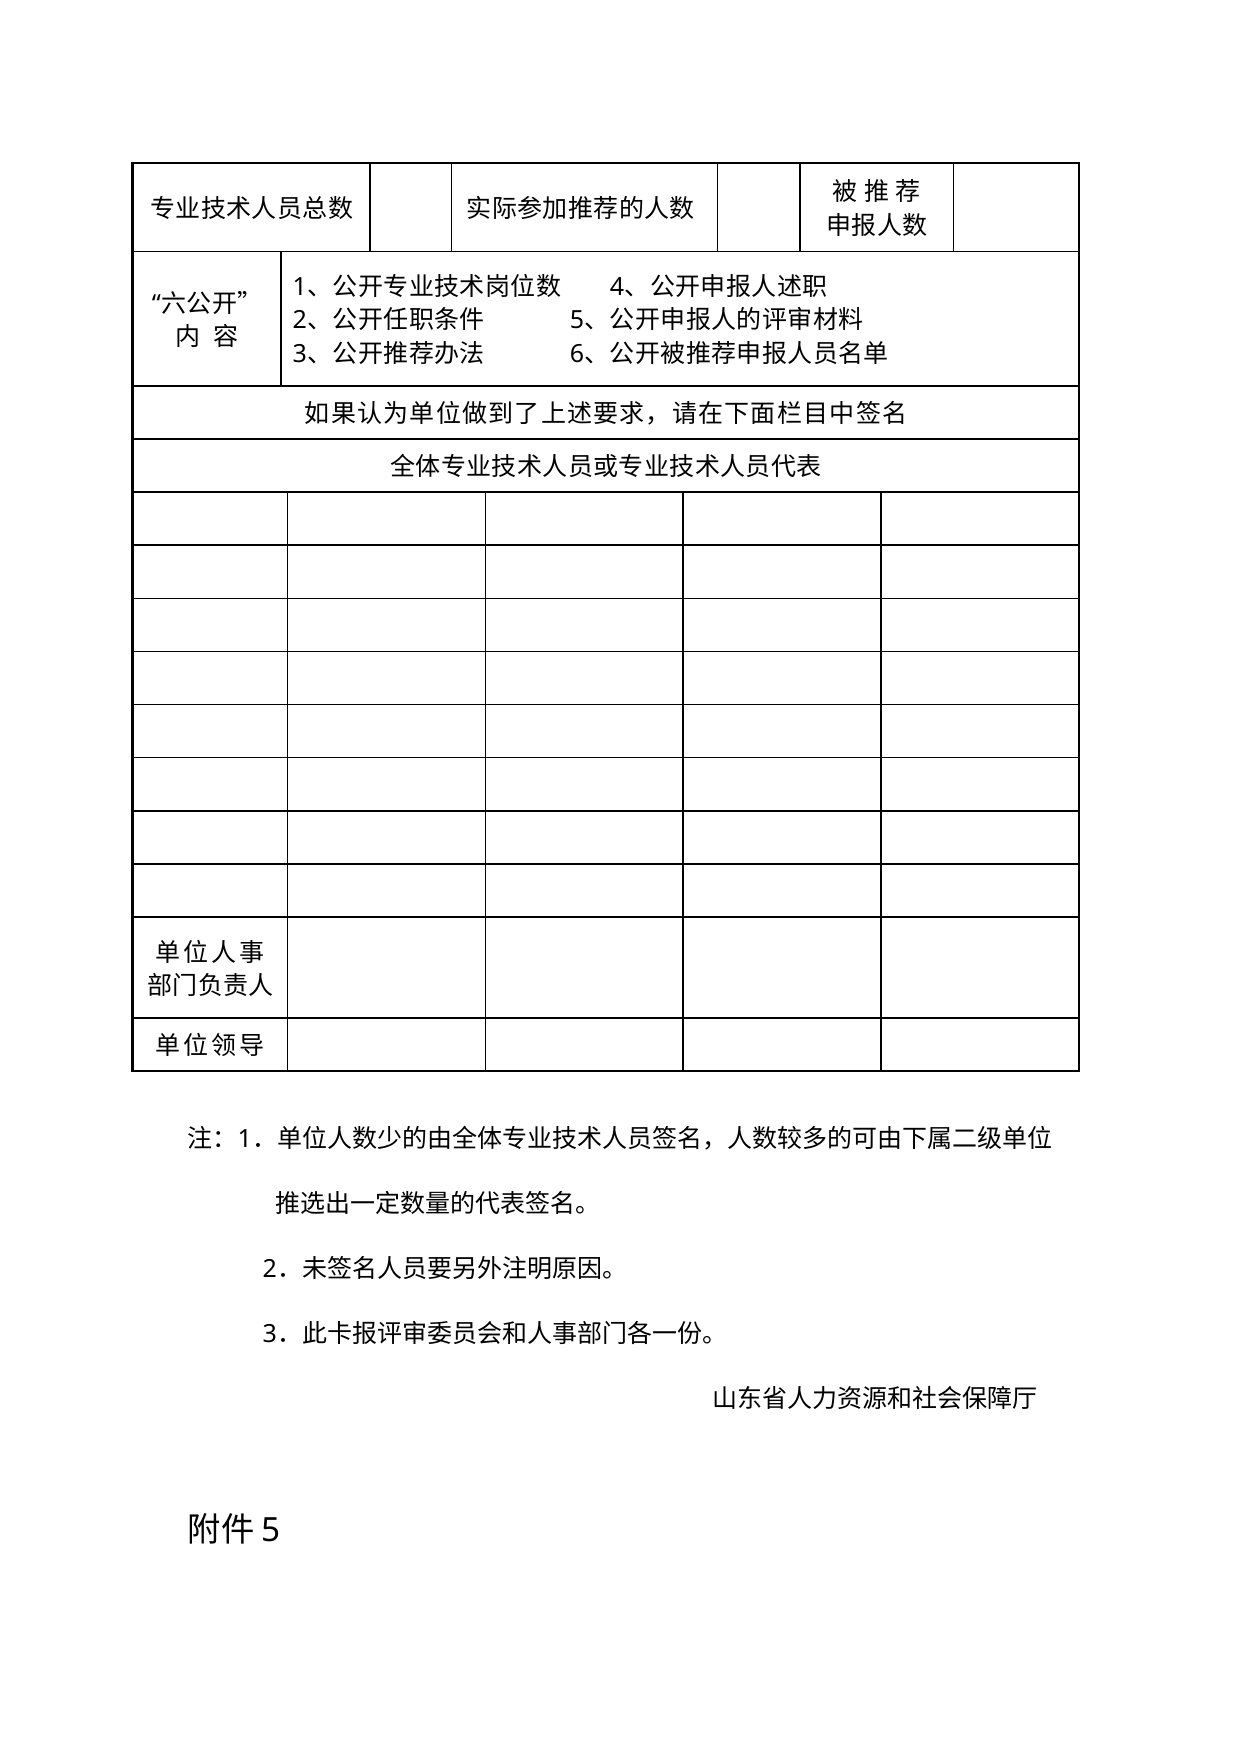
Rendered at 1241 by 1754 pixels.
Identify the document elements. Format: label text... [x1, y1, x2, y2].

table_cell [684, 812, 880, 863]
table_cell [288, 918, 485, 1017]
table_header 实际参加推荐的人数 [452, 164, 717, 251]
table_header [954, 164, 1078, 251]
table_header [718, 164, 799, 251]
table_cell [486, 1019, 682, 1070]
table_cell [882, 493, 1078, 544]
table_cell [134, 599, 287, 651]
table_cell [684, 1019, 880, 1070]
table_cell [684, 493, 880, 544]
table_cell [882, 865, 1078, 916]
table_cell [882, 546, 1078, 597]
table_cell 单位领导 [134, 1019, 287, 1070]
table_cell [882, 652, 1078, 704]
table_cell [288, 493, 485, 544]
table_cell [486, 865, 682, 916]
table_cell 1、公开专业技术岗位数 4、公开申报人述职 2、公开任职条件 5、公开申报人的评审材料 3、公开推荐办法 6、公开被推荐申报人员名单 [282, 252, 1078, 385]
table_cell [684, 918, 880, 1017]
table_cell [486, 493, 682, 544]
table_cell [288, 1019, 485, 1070]
table_cell [288, 812, 485, 863]
table_cell 如果认为单位做到了上述要求，请在下面栏目中签名 [134, 387, 1078, 438]
table_cell [486, 705, 682, 757]
text 山东省人力资源和社会保障厅 [187, 1364, 1053, 1429]
table_cell [684, 652, 880, 704]
table_cell [882, 599, 1078, 651]
table_cell [882, 918, 1078, 1017]
table_cell [486, 918, 682, 1017]
table_header [371, 164, 451, 251]
table_cell [134, 705, 287, 757]
text 3．此卡报评审委员会和人事部门各一份。 [187, 1299, 1053, 1364]
table_cell [684, 865, 880, 916]
table_cell [134, 812, 287, 863]
table_cell “六公开” 内 容 [134, 252, 280, 385]
table_cell [684, 758, 880, 810]
table_cell [134, 758, 287, 810]
table_cell [288, 599, 485, 651]
table_cell [882, 1019, 1078, 1070]
table_cell [134, 865, 287, 916]
text 注：1．单位人数少的由全体专业技术人员签名，人数较多的可由下属二级单位推选出一定数量的代表签名。 [187, 1072, 1053, 1234]
table_cell [486, 812, 682, 863]
table_cell [134, 652, 287, 704]
table_cell 单位人事 部门负责人 [134, 918, 287, 1017]
table_cell [288, 652, 485, 704]
table_cell [882, 758, 1078, 810]
table_cell [288, 705, 485, 757]
table_cell [684, 705, 880, 757]
table_cell [288, 865, 485, 916]
table_cell [486, 546, 682, 597]
table_cell [486, 652, 682, 704]
table_cell [288, 758, 485, 810]
table_cell [882, 812, 1078, 863]
table_header 专业技术人员总数 [134, 164, 369, 251]
table_cell [134, 493, 287, 544]
text 2．未签名人员要另外注明原因。 [187, 1234, 1053, 1299]
table_cell [486, 758, 682, 810]
text 附件5 [187, 1494, 1053, 1559]
table_cell [134, 546, 287, 597]
table_cell [882, 705, 1078, 757]
table_cell [684, 599, 880, 651]
table_cell [684, 546, 880, 597]
table_cell [486, 599, 682, 651]
table_cell [288, 546, 485, 597]
table_cell 全体专业技术人员或专业技术人员代表 [134, 440, 1078, 491]
table_header 被 推 荐 申报人数 [801, 164, 953, 251]
